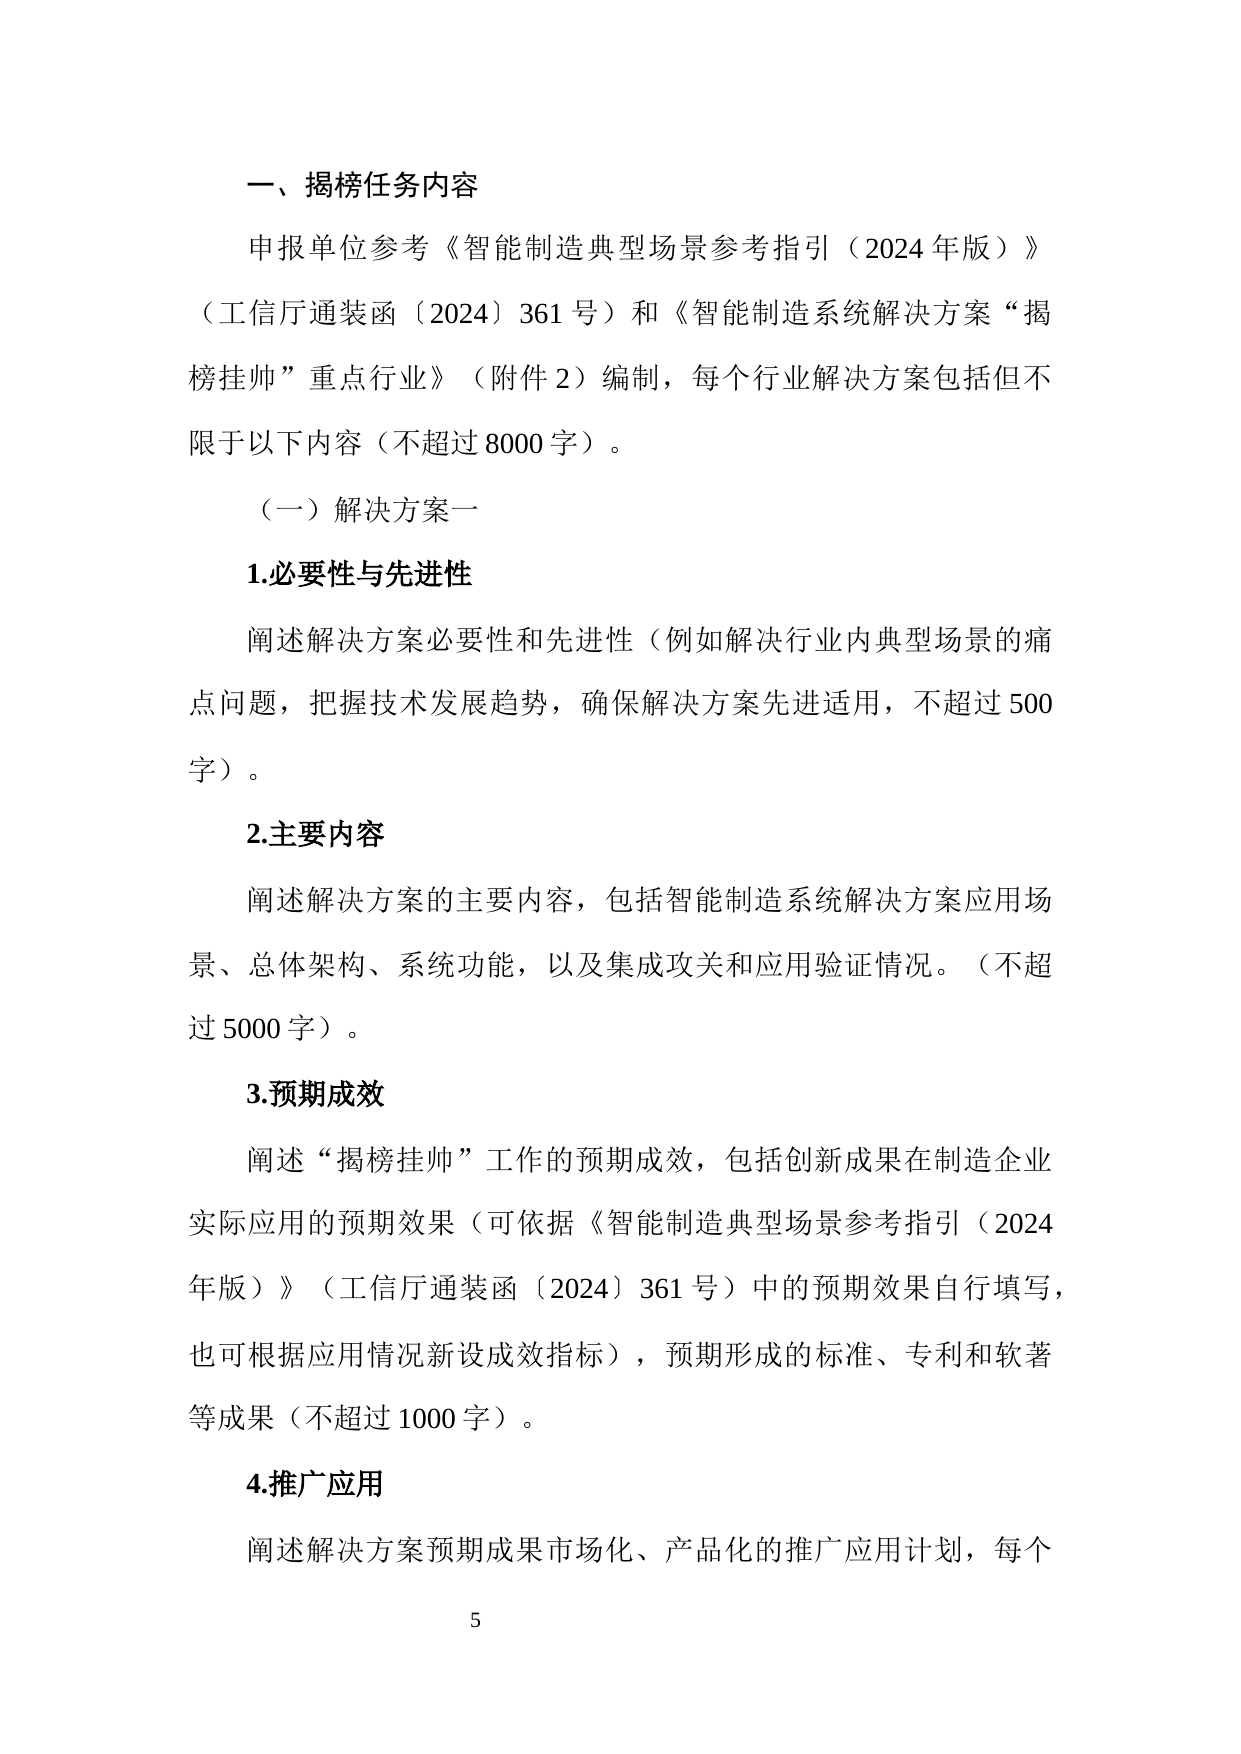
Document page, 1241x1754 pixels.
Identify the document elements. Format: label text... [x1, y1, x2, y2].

text 4.推广应用 [187, 1450, 1053, 1515]
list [187, 1515, 1053, 1580]
text 3.预期成效 [187, 1060, 1053, 1125]
text 阐述“揭榜挂帅”工作的预期成效，包括创新成果在制造企业实际应用的预期效果（可依据《智能制造典型场景参考指引（2024年版）》（工信厅通装函〔2024〕361号）中的预期效果自行填写，也可根据应用情况新设成效指标），预期形成的标准、专利和软著等成果（不超过1000字）。 [187, 1125, 1053, 1450]
text 阐述解决方案的主要内容，包括智能制造系统解决方案应用场景、总体架构、系统功能，以及集成攻关和应用验证情况。（不超过5000字）。 [187, 865, 1053, 1060]
text 1.必要性与先进性 [187, 540, 1053, 605]
text （一）解决方案一 [187, 475, 1053, 540]
text 2.主要内容 [187, 800, 1053, 865]
text 一、揭榜任务内容 [187, 150, 1053, 215]
text 申报单位参考《智能制造典型场景参考指引（2024年版）》（工信厅通装函〔2024〕361号）和《智能制造系统解决方案“揭榜挂帅”重点行业》（附件2）编制，每个行业解决方案包括但不限于以下内容（不超过8000字）。 [187, 215, 1053, 475]
text 阐述解决方案必要性和先进性（例如解决行业内典型场景的痛点问题，把握技术发展趋势，确保解决方案先进适用，不超过500字）。 [187, 605, 1053, 800]
